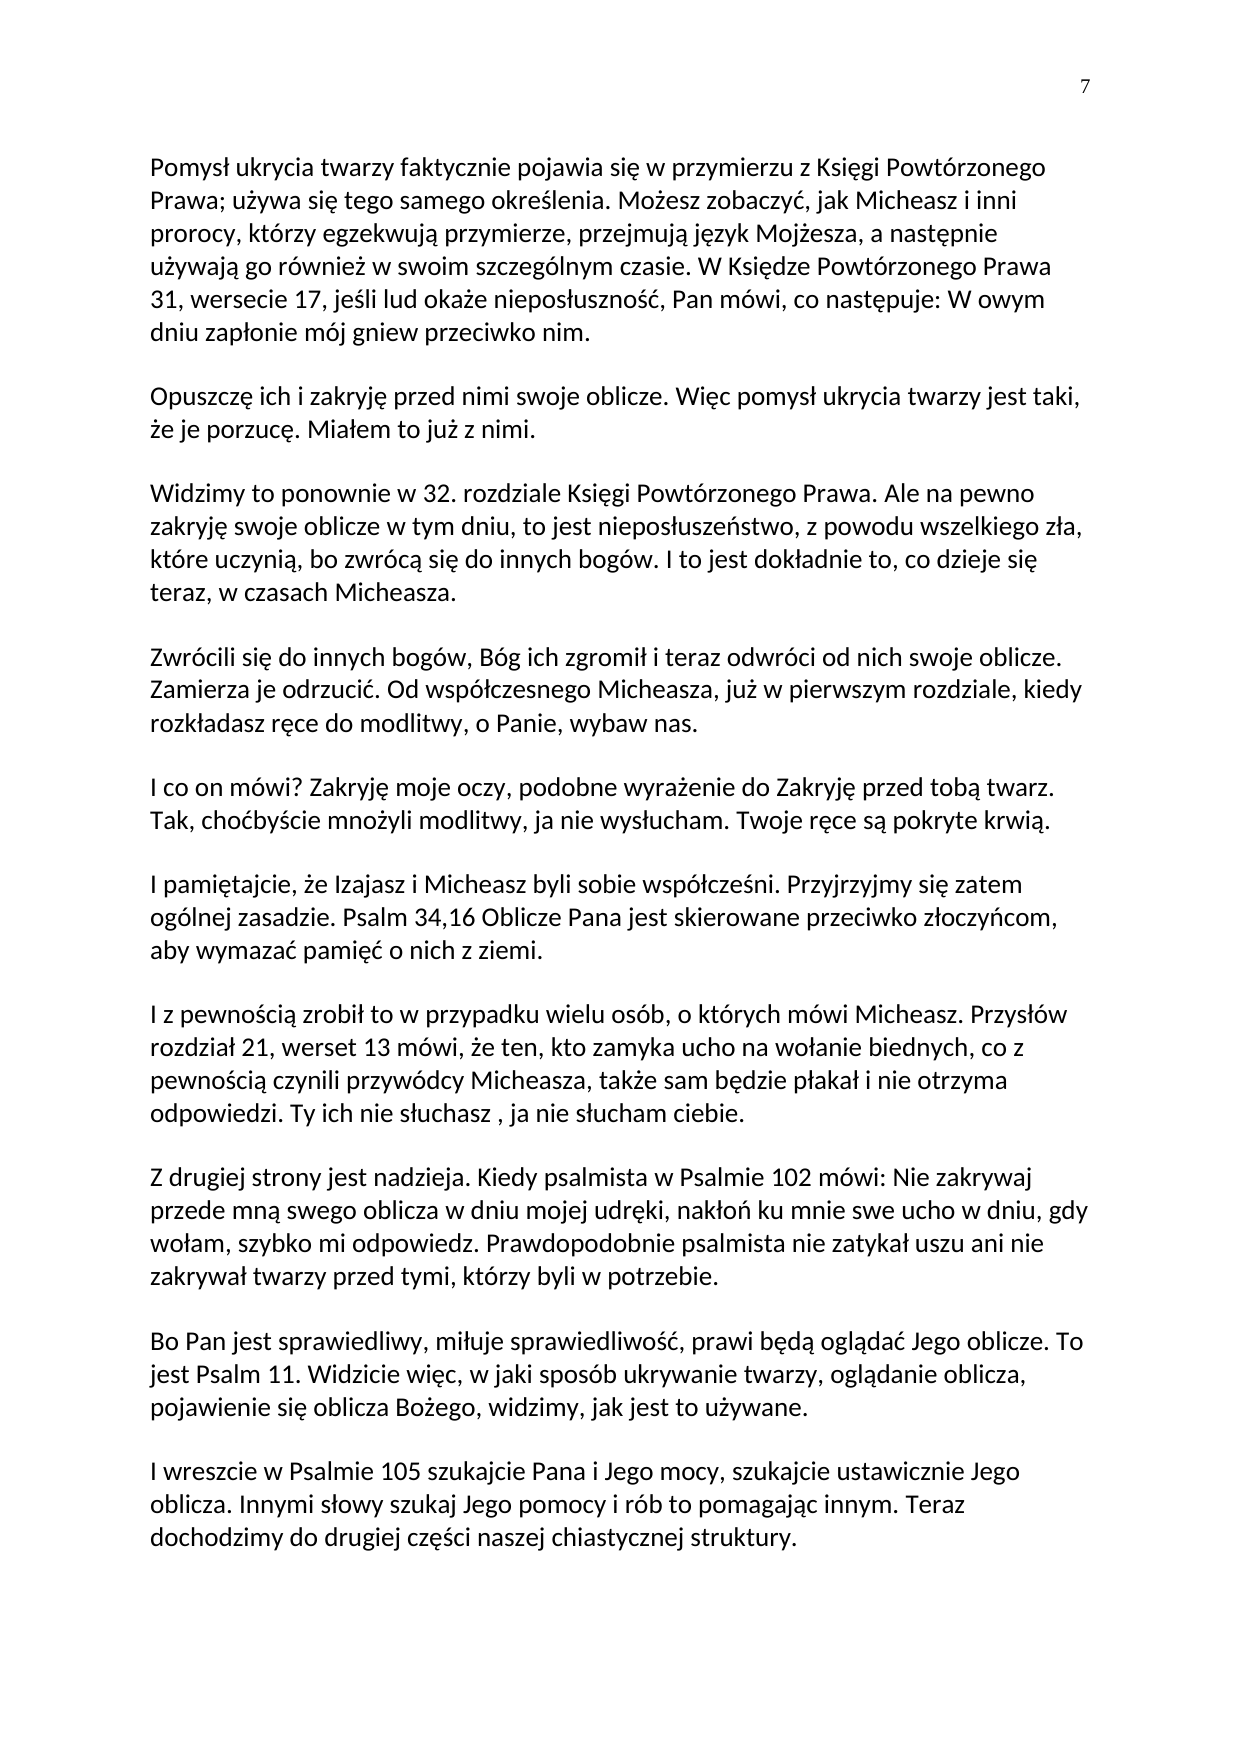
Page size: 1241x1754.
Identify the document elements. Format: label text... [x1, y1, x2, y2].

text Bo Pan jest sprawiedliwy, miłuje sprawiedliwość, prawi będą oglądać Jego oblicze. To jest Psalm 11. Widzicie więc, w jaki sposób ukrywanie twarzy, oglądanie oblicza, pojawienie się oblicza Bożego, widzimy, jak jest to używane. [150, 1324, 1090, 1423]
text I pamiętajcie, że Izajasz i Micheasz byli sobie współcześni. Przyjrzyjmy się zatem ogólnej zasadzie. Psalm 34,16 Oblicze Pana jest skierowane przeciwko złoczyńcom, aby wymazać pamięć o nich z ziemi. [150, 867, 1090, 966]
text I z pewnością zrobił to w przypadku wielu osób, o których mówi Micheasz. Przysłów rozdział 21, werset 13 mówi, że ten, kto zamyka ucho na wołanie biednych, co z pewnością czynili przywódcy Micheasza, także sam będzie płakał i nie otrzyma odpowiedzi. Ty ich nie słuchasz , ja nie słucham ciebie. [150, 997, 1090, 1129]
text Pomysł ukrycia twarzy faktycznie pojawia się w przymierzu z Księgi Powtórzonego Prawa; używa się tego samego określenia. Możesz zobaczyć, jak Micheasz i inni prorocy, którzy egzekwują przymierze, przejmują język Mojżesza, a następnie używają go również w swoim szczególnym czasie. W Księdze Powtórzonego Prawa 31, wersecie 17, jeśli lud okaże nieposłuszność, Pan mówi, co następuje: W owym dniu zapłonie mój gniew przeciwko nim. [150, 150, 1090, 348]
text I co on mówi? Zakryję moje oczy, podobne wyrażenie do Zakryję przed tobą twarz. Tak, choćbyście mnożyli modlitwy, ja nie wysłucham. Twoje ręce są pokryte krwią. [150, 770, 1090, 836]
text Opuszczę ich i zakryję przed nimi swoje oblicze. Więc pomysł ukrycia twarzy jest taki, że je porzucę. Miałem to już z nimi. [150, 379, 1090, 445]
text I wreszcie w Psalmie 105 szukajcie Pana i Jego mocy, szukajcie ustawicznie Jego oblicza. Innymi słowy szukaj Jego pomocy i rób to pomagając innym. Teraz dochodzimy do drugiej części naszej chiastycznej struktury. [150, 1454, 1090, 1553]
text Zwrócili się do innych bogów, Bóg ich zgromił i teraz odwróci od nich swoje oblicze. Zamierza je odrzucić. Od współczesnego Micheasza, już w pierwszym rozdziale, kiedy rozkładasz ręce do modlitwy, o Panie, wybaw nas. [150, 640, 1090, 739]
text Widzimy to ponownie w 32. rozdziale Księgi Powtórzonego Prawa. Ale na pewno zakryję swoje oblicze w tym dniu, to jest nieposłuszeństwo, z powodu wszelkiego zła, które uczynią, bo zwrócą się do innych bogów. I to jest dokładnie to, co dzieje się teraz, w czasach Micheasza. [150, 476, 1090, 608]
text Z drugiej strony jest nadzieja. Kiedy psalmista w Psalmie 102 mówi: Nie zakrywaj przede mną swego oblicza w dniu mojej udręki, nakłoń ku mnie swe ucho w dniu, gdy wołam, szybko mi odpowiedz. Prawdopodobnie psalmista nie zatykał uszu ani nie zakrywał twarzy przed tymi, którzy byli w potrzebie. [150, 1161, 1090, 1293]
